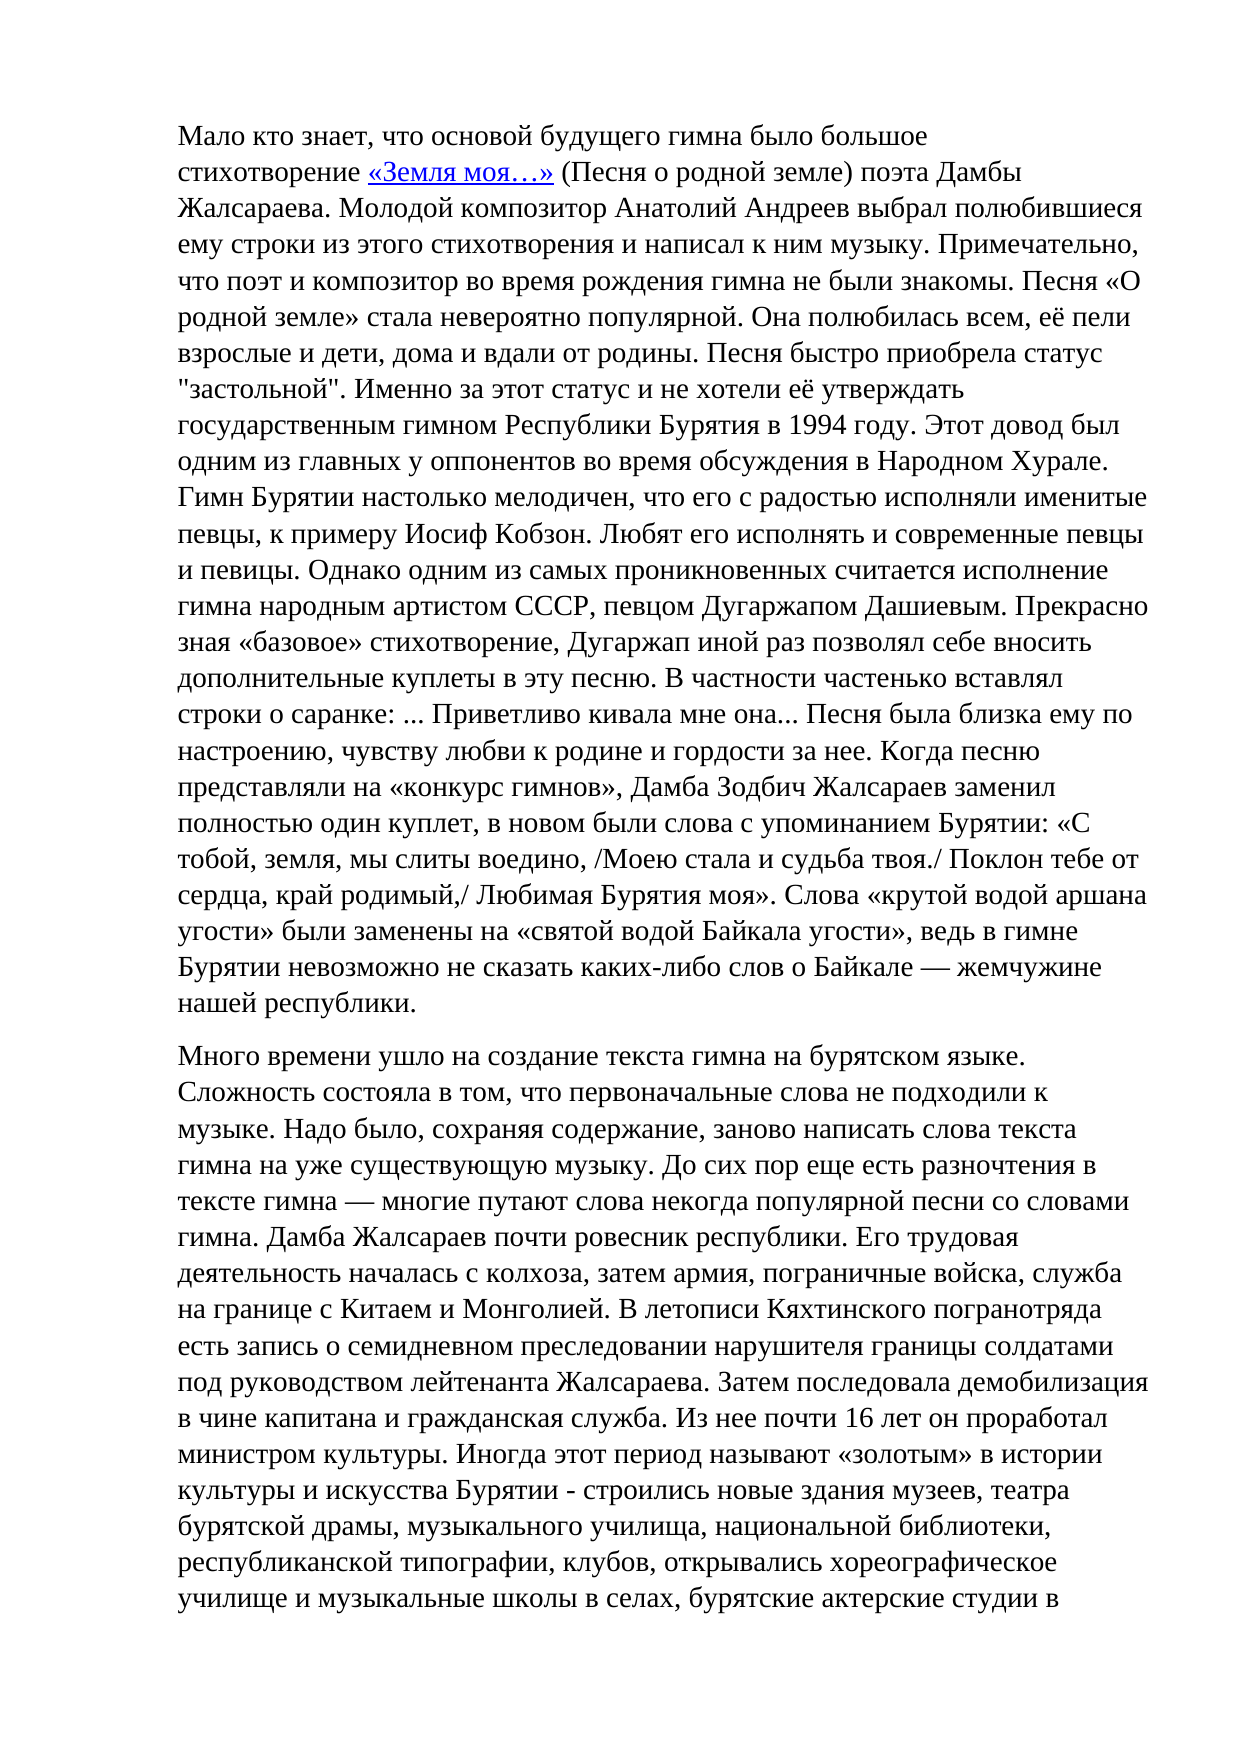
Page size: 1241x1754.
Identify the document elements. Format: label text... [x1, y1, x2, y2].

text Мало кто знает, что основой будущего гимна было большое стихотворение «Земля моя…» (Песня о родной земле) поэта Дамбы Жалсараева. Молодой композитор Анатолий Андреев выбрал полюбившиеся ему строки из этого стихотворения и написал к ним музыку. Примечательно, что поэт и композитор во время рождения гимна не были знакомы. Песня «О родной земле» стала невероятно популярной. Она полюбилась всем, её пели взрослые и дети, дома и вдали от родины. Песня быстро приобрела статус "застольной". Именно за этот статус и не хотели её утверждать государственным гимном Республики Бурятия в 1994 году. Этот довод был одним из главных у оппонентов во время обсуждения в Народном Хурале. Гимн Бурятии настолько мелодичен, что его с радостью исполняли именитые певцы, к примеру Иосиф Кобзон. Любят его исполнять и современные певцы и певицы. Однако одним из самых проникновенных считается исполнение гимна народным артистом СССР, певцом Дугаржапом Дашиевым. Прекрасно зная «базовое» стихотворение, Дугаржап иной раз позволял себе вносить дополнительные куплеты в эту песню. В частности частенько вставлял строки о саранке: ... Приветливо кивала мне она... Песня была близка ему по настроению, чувству любви к родине и гордости за нее. Когда песню представляли на «конкурс гимнов», Дамба Зодбич Жалсараев заменил полностью один куплет, в новом были слова с упоминанием Бурятии: «С тобой, земля, мы слиты воедино, /Моею стала и судьба твоя./ Поклон тебе от сердца, край родимый,/ Любимая Бурятия моя». Слова «крутой водой аршана угости» были заменены на «святой водой Байкала угости», ведь в гимне Бурятии невозможно не сказать каких-либо слов о Байкале — жемчужине нашей республики. [177, 118, 1152, 1019]
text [177, 1038, 1152, 1614]
